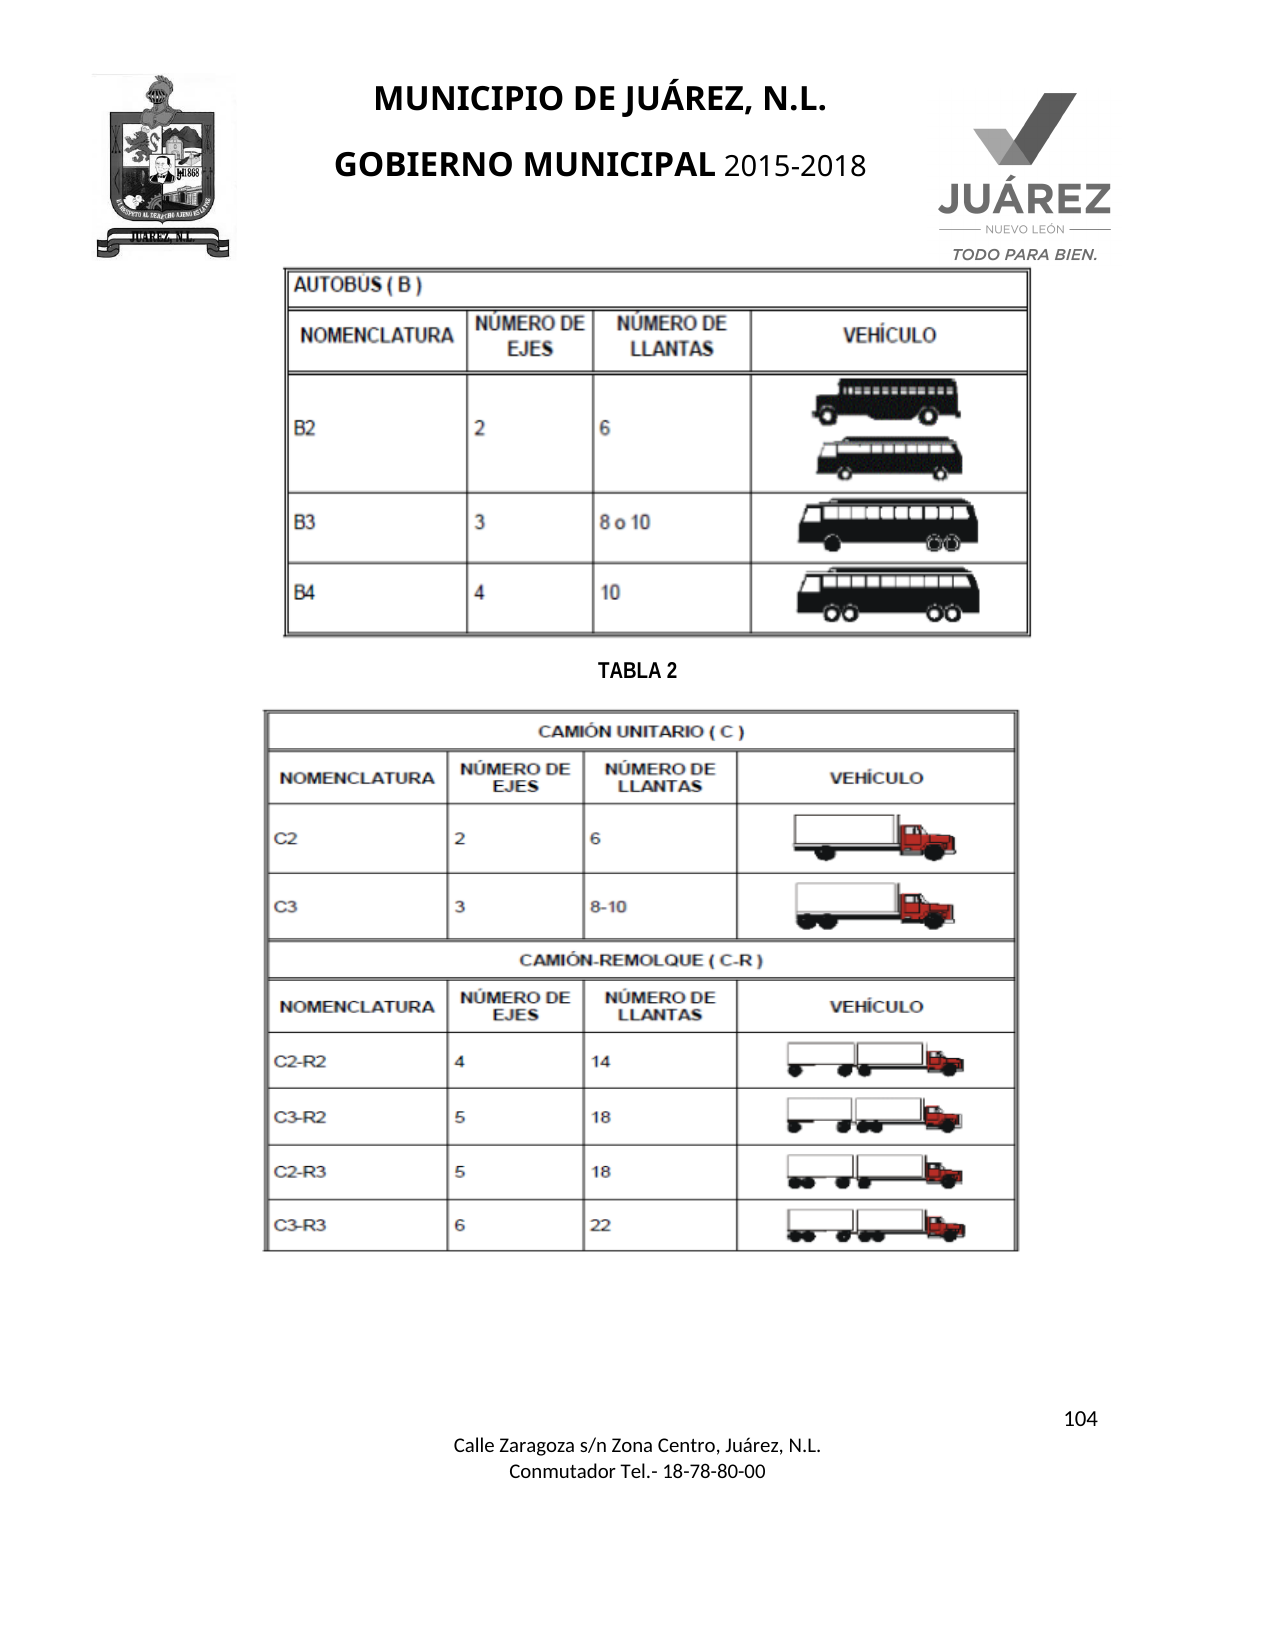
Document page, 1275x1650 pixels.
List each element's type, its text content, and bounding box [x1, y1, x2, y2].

text TABLA 2 [177, 657, 1098, 684]
picture [246, 702, 1029, 1256]
picture [279, 265, 1034, 639]
